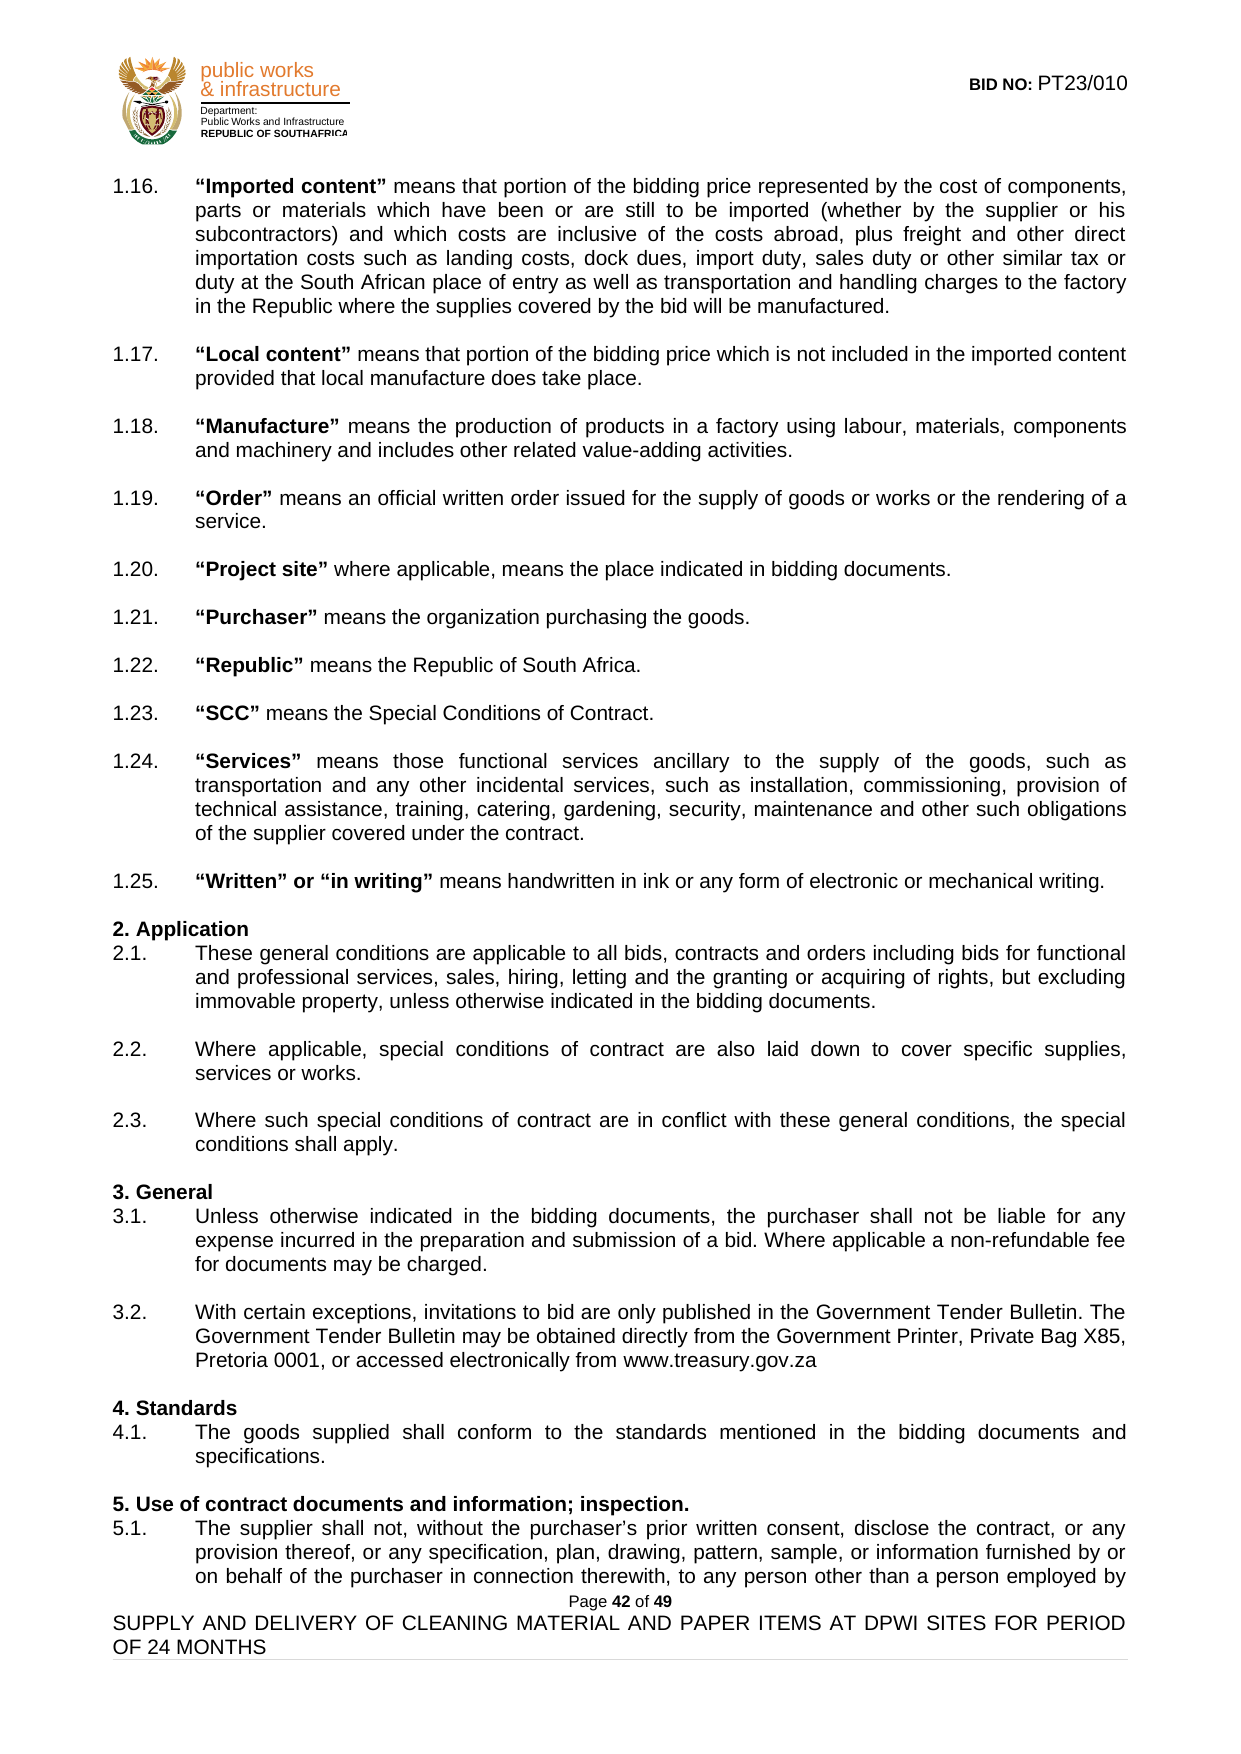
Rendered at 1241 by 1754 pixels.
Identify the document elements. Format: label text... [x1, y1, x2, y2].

text 3. General [112, 1180, 1128, 1204]
text 5. Use of contract documents and information; inspection. [112, 1492, 1128, 1516]
list Unless otherwise indicated in the bidding documents, the purchaser shall not be liable for any expense incurred in the preparation and submission of a bid. Where applicable a non-refundable fee for documents may be charged. [112, 1204, 1128, 1276]
list “Manufacture” means the production of products in a factory using labour, materials, components and machinery and includes other related value-adding activities. [112, 413, 1128, 461]
text 4. Standards [112, 1396, 1128, 1420]
list Where applicable, special conditions of contract are also laid down to cover specific supplies, services or works. [112, 1036, 1128, 1084]
list “Order” means an official written order issued for the supply of goods or works or the rendering of a service. [112, 485, 1128, 533]
list Where such special conditions of contract are in conflict with these general conditions, the special conditions shall apply. [112, 1108, 1128, 1156]
list “SCC” means the Special Conditions of Contract. [112, 701, 1128, 725]
list “Services” means those functional services ancillary to the supply of the goods, such as transportation and any other incidental services, such as installation, commissioning, provision of technical assistance, training, catering, gardening, security, maintenance and other such obligations of the supplier covered under the contract. [112, 749, 1128, 845]
list “Written” or “in writing” means handwritten in ink or any form of electronic or mechanical writing. [112, 869, 1128, 893]
text 2. Application [112, 917, 1128, 941]
list “Local content” means that portion of the bidding price which is not included in the imported content provided that local manufacture does take place. [112, 342, 1128, 389]
list The goods supplied shall conform to the standards mentioned in the bidding documents and specifications. [112, 1420, 1128, 1468]
list “Purchaser” means the organization purchasing the goods. [112, 605, 1128, 629]
list “Republic” means the . [112, 653, 1128, 677]
list “Project site” where applicable, means the place indicated in bidding documents. [112, 557, 1128, 581]
list These general conditions are applicable to all bids, contracts and orders including bids for functional and professional services, sales, hiring, letting and the granting or acquiring of rights, but excluding immovable property, unless otherwise indicated in the bidding documents. [112, 941, 1128, 1012]
list “Imported content” means that portion of the bidding price represented by the cost of components, parts or materials which have been or are still to be imported (whether by the supplier or his subcontractors) and which costs are inclusive of the costs abroad, plus freight and other direct importation costs such as landing costs, dock dues, import duty, sales duty or other similar tax or duty at the South African place of entry as well as transportation and handling charges to the factory in the Republic where the supplies covered by the bid will be manufactured. [112, 174, 1128, 318]
list With certain exceptions, invitations to bid are only published in the Government Tender Bulletin. The Government Tender Bulletin may be obtained directly from the Government Printer, Private Bag X85, 0001, or accessed electronically from www.treasury.gov.za [112, 1300, 1128, 1372]
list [112, 1516, 1128, 1587]
